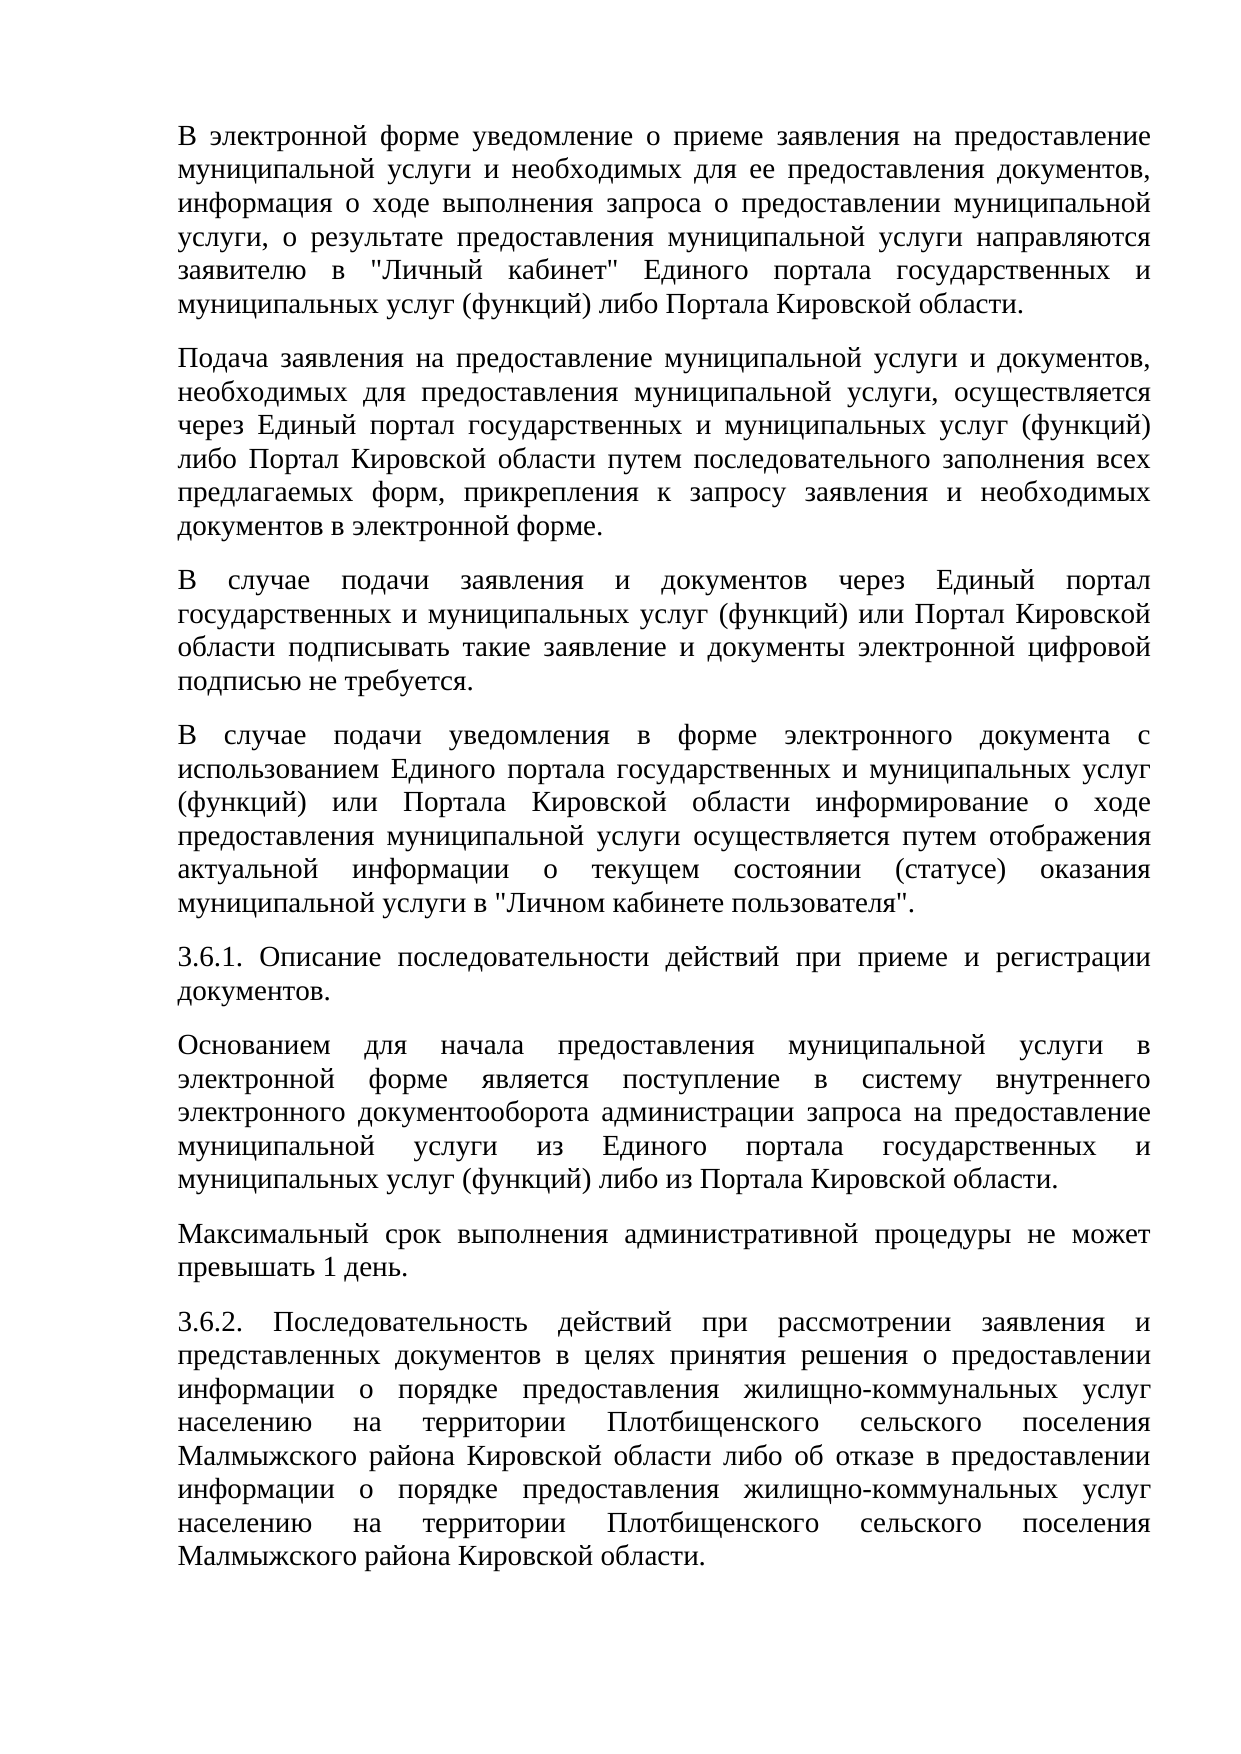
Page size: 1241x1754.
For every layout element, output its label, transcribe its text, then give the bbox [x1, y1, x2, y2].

text В электронной форме уведомление о приеме заявления на предоставление муниципальной услуги и необходимых для ее предоставления документов, информация о ходе выполнения запроса о предоставлении муниципальной услуги, о результате предоставления муниципальной услуги направляются заявителю в "Личный кабинет" Единого портала государственных и муниципальных услуг (функций) либо Портала Кировской области. [177, 118, 1152, 319]
text В случае подачи заявления и документов через Единый портал государственных и муниципальных услуг (функций) или Портал Кировской области подписывать такие заявление и документы электронной цифровой подписью не требуется. [177, 562, 1152, 696]
text Основанием для начала предоставления муниципальной услуги в электронной форме является поступление в систему внутреннего электронного документооборота администрации запроса на предоставление муниципальной услуги из Единого портала государственных и муниципальных услуг (функций) либо из Портала Кировской области. [177, 1027, 1152, 1195]
text Максимальный срок выполнения административной процедуры не может превышать 1 день. [177, 1216, 1152, 1283]
text В случае подачи уведомления в форме электронного документа с использованием Единого портала государственных и муниципальных услуг (функций) или Портала Кировской области информирование о ходе предоставления муниципальной услуги осуществляется путем отображения актуальной информации о текущем состоянии (статусе) оказания муниципальной услуги в "Личном кабинете пользователя". [177, 717, 1152, 918]
text 3.6.2. Последовательность действий при рассмотрении заявления и представленных документов в целях принятия решения о предоставлении информации о порядке предоставления жилищно-коммунальных услуг населению на территории Плотбищенского сельского поселения Малмыжского района Кировской области либо об отказе в предоставлении информации о порядке предоставления жилищно-коммунальных услуг населению на территории Плотбищенского сельского поселения Малмыжского района Кировской области. [177, 1304, 1152, 1572]
text 3.6.1. Описание последовательности действий при приеме и регистрации документов. [177, 939, 1152, 1006]
text Подача заявления на предоставление муниципальной услуги и документов, необходимых для предоставления муниципальной услуги, осуществляется через Единый портал государственных и муниципальных услуг (функций) либо Портал Кировской области путем последовательного заполнения всех предлагаемых форм, прикрепления к запросу заявления и необходимых документов в электронной форме. [177, 340, 1152, 541]
